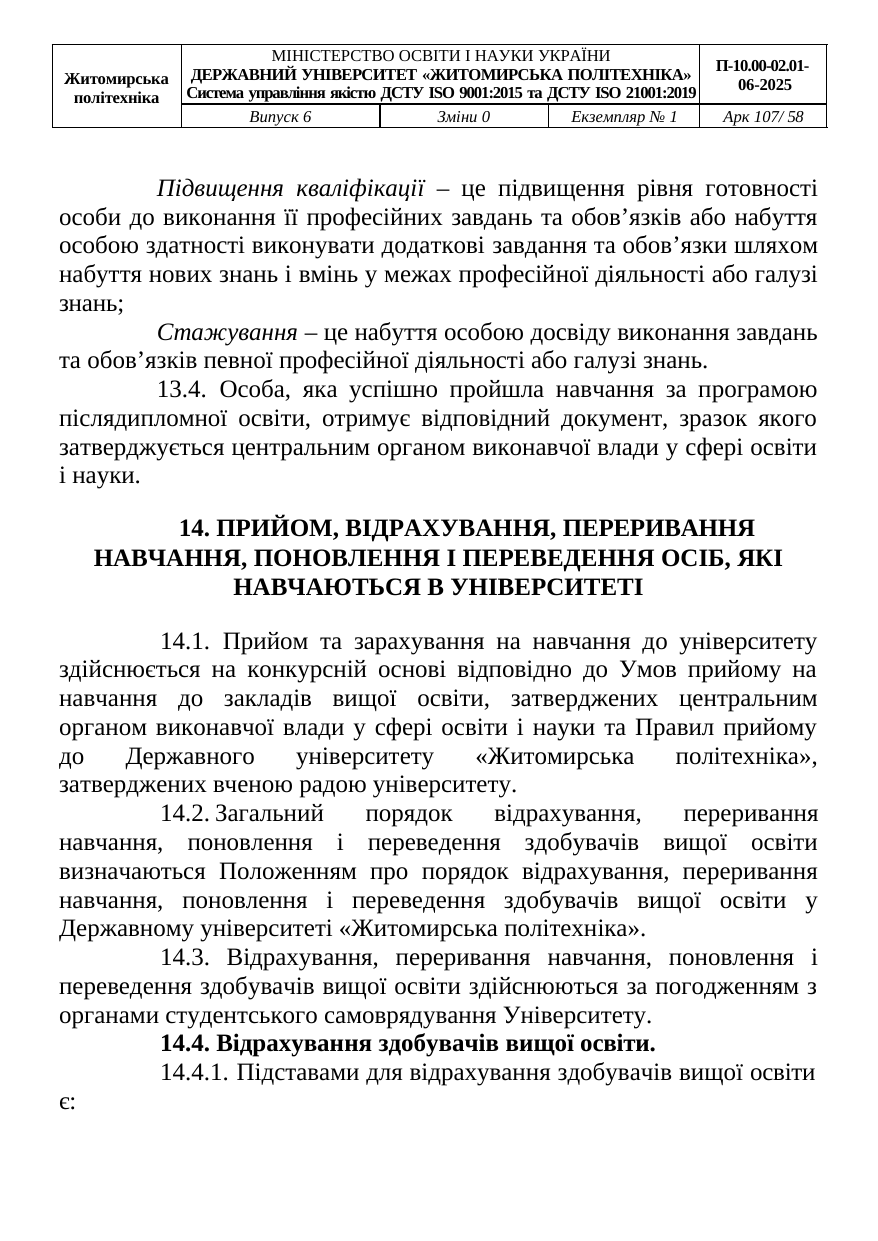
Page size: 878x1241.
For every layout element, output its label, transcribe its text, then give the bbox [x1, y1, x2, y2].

text НАВЧАННЯ, ПОНОВЛЕННЯ І ПЕРЕВЕДЕННЯ ОСІБ, ЯКІ НАВЧАЮТЬСЯ В УНІВЕРСИТЕТІ [93, 543, 833, 601]
list Відрахування, переривання навчання, поновлення і переведення здобувачів вищої освіти здійснюються за погодженням з органами студентського самоврядування Університету. [59, 942, 818, 1028]
subtitle ПРИЙОМ, ВІДРАХУВАННЯ, ПЕРЕРИВАННЯ [178, 513, 833, 542]
list Особа, яка успішно пройшла навчання за програмою післядипломної освіти, отримує відповідний документ, зразок якого затверджується центральним органом виконавчої влади у сфері освіти і науки. [59, 374, 818, 489]
text є: [59, 1086, 833, 1114]
text Підвищення кваліфікації – це підвищення рівня готовності особи до виконання її професійних завдань та обов’язків або набуття особою здатності виконувати додаткові завдання та обов’язки шляхом набуття нових знань і вмінь у межах професійної діяльності або галузі знань; [59, 173, 818, 317]
text Стажування – це набуття особою досвіду виконання завдань та обов’язків певної професійної діяльності або галузі знань. [59, 317, 818, 374]
subtitle Відрахування здобувачів вищої освіти. [160, 1028, 833, 1057]
list Прийом та зарахування на навчання до університету здійснюється на конкурсній основі відповідно до Умов прийому на навчання до закладів вищої освіти, затверджених центральним органом виконавчої влади у сфері освіти і науки та Правил прийому до Державного університету «Житомирська політехніка», затверджених вченою радою університету. [59, 626, 818, 798]
list Підставами для відрахування здобувачів вищої освіти [160, 1057, 833, 1086]
list Загальний порядок відрахування, переривання навчання, поновлення і переведення здобувачів вищої освіти визначаються Положенням про порядок відрахування, переривання навчання, поновлення і переведення здобувачів вищої освіти у Державному університеті «Житомирська політехніка». [59, 798, 818, 942]
